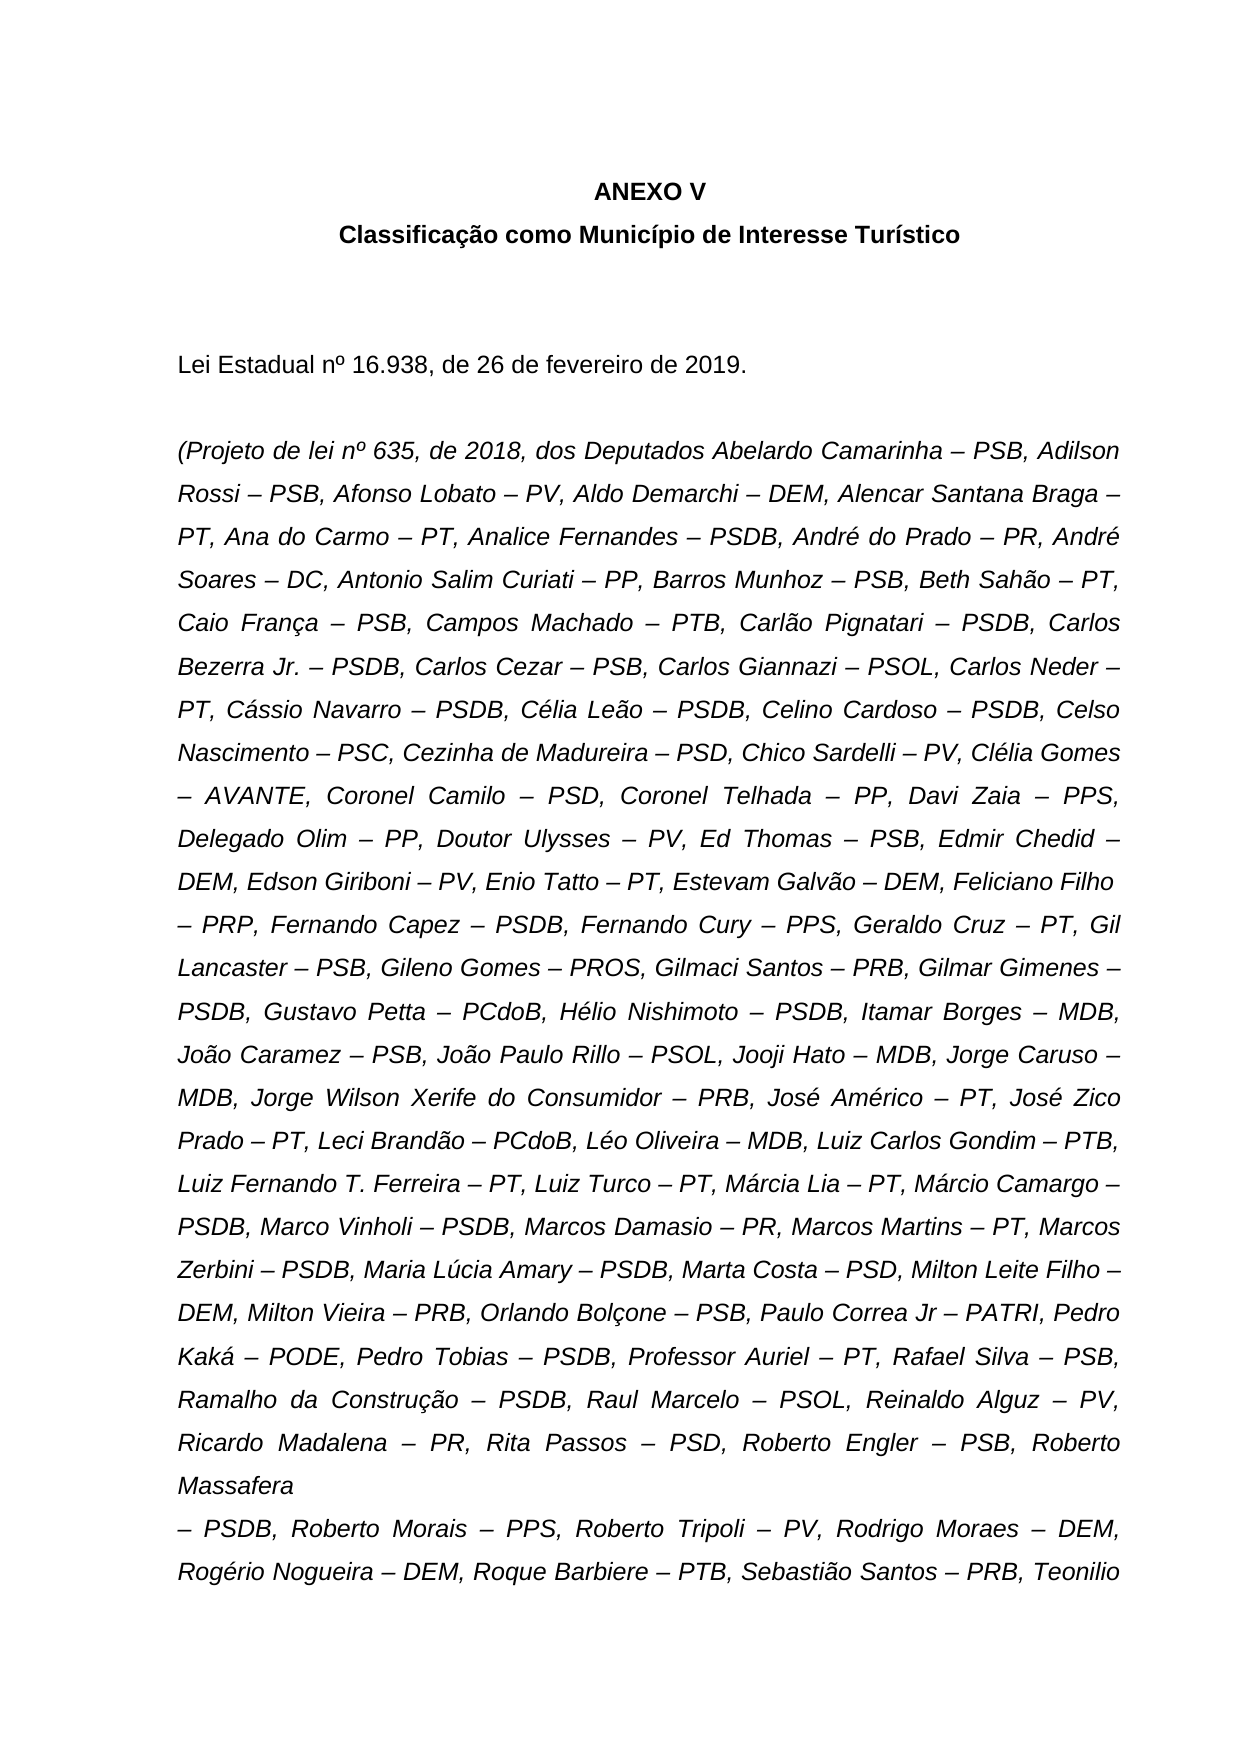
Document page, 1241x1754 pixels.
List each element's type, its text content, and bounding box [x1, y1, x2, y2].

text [177, 1514, 1122, 1586]
text ANEXO V [177, 177, 1122, 206]
text (Projeto de lei nº 635, de 2018, dos Deputados Abelardo Camarinha – PSB, Adilson Rossi – PSB, Afonso Lobato – PV, Aldo Demarchi – DEM, Alencar Santana Braga – PT, Ana do Carmo – PT, Analice Fernandes – PSDB, André do Prado – PR, André Soares – DC, Antonio Salim Curiati – PP, Barros Munhoz – PSB, Beth Sahão – PT, Caio França – PSB, Campos Machado – PTB, Carlão Pignatari – PSDB, Carlos Bezerra Jr. – PSDB, Carlos Cezar – PSB, Carlos Giannazi – PSOL, Carlos Neder – PT, Cássio Navarro – PSDB, Célia Leão – PSDB, Celino Cardoso – PSDB, Celso Nascimento – PSC, Cezinha de Madureira – PSD, Chico Sardelli – PV, Clélia Gomes – AVANTE, Coronel Camilo – PSD, Coronel Telhada – PP, Davi Zaia – PPS, Delegado Olim – PP, Doutor Ulysses – PV, Ed Thomas – PSB, Edmir Chedid – DEM, Edson Giriboni – PV, Enio Tatto – PT, Estevam Galvão – DEM, Feliciano Filho [177, 436, 1122, 896]
text Lei Estadual nº 16.938, de 26 de fevereiro de 2019. [177, 350, 1122, 378]
text Classificação como Município de Interesse Turístico [177, 220, 1122, 249]
text – PRP, Fernando Capez – PSDB, Fernando Cury – PPS, Geraldo Cruz – PT, Gil Lancaster – PSB, Gileno Gomes – PROS, Gilmaci Santos – PRB, Gilmar Gimenes – PSDB, Gustavo Petta – PCdoB, Hélio Nishimoto – PSDB, Itamar Borges – MDB, João Caramez – PSB, João Paulo Rillo – PSOL, Jooji Hato – MDB, Jorge Caruso – MDB, Jorge Wilson Xerife do Consumidor – PRB, José Américo – PT, José Zico Prado – PT, Leci Brandão – PCdoB, Léo Oliveira – MDB, Luiz Carlos Gondim – PTB, Luiz Fernando T. Ferreira – PT, Luiz Turco – PT, Márcia Lia – PT, Márcio Camargo – PSDB, Marco Vinholi – PSDB, Marcos Damasio – PR, Marcos Martins – PT, Marcos Zerbini – PSDB, Maria Lúcia Amary – PSDB, Marta Costa – PSD, Milton Leite Filho – DEM, Milton Vieira – PRB, Orlando Bolçone – PSB, Paulo Correa Jr – PATRI, Pedro Kaká – PODE, Pedro Tobias – PSDB, Professor Auriel – PT, Rafael Silva – PSB, Ramalho da Construção – PSDB, Raul Marcelo – PSOL, Reinaldo Alguz – PV, Ricardo Madalena – PR, Rita Passos – PSD, Roberto Engler – PSB, Roberto Massafera [177, 910, 1122, 1500]
